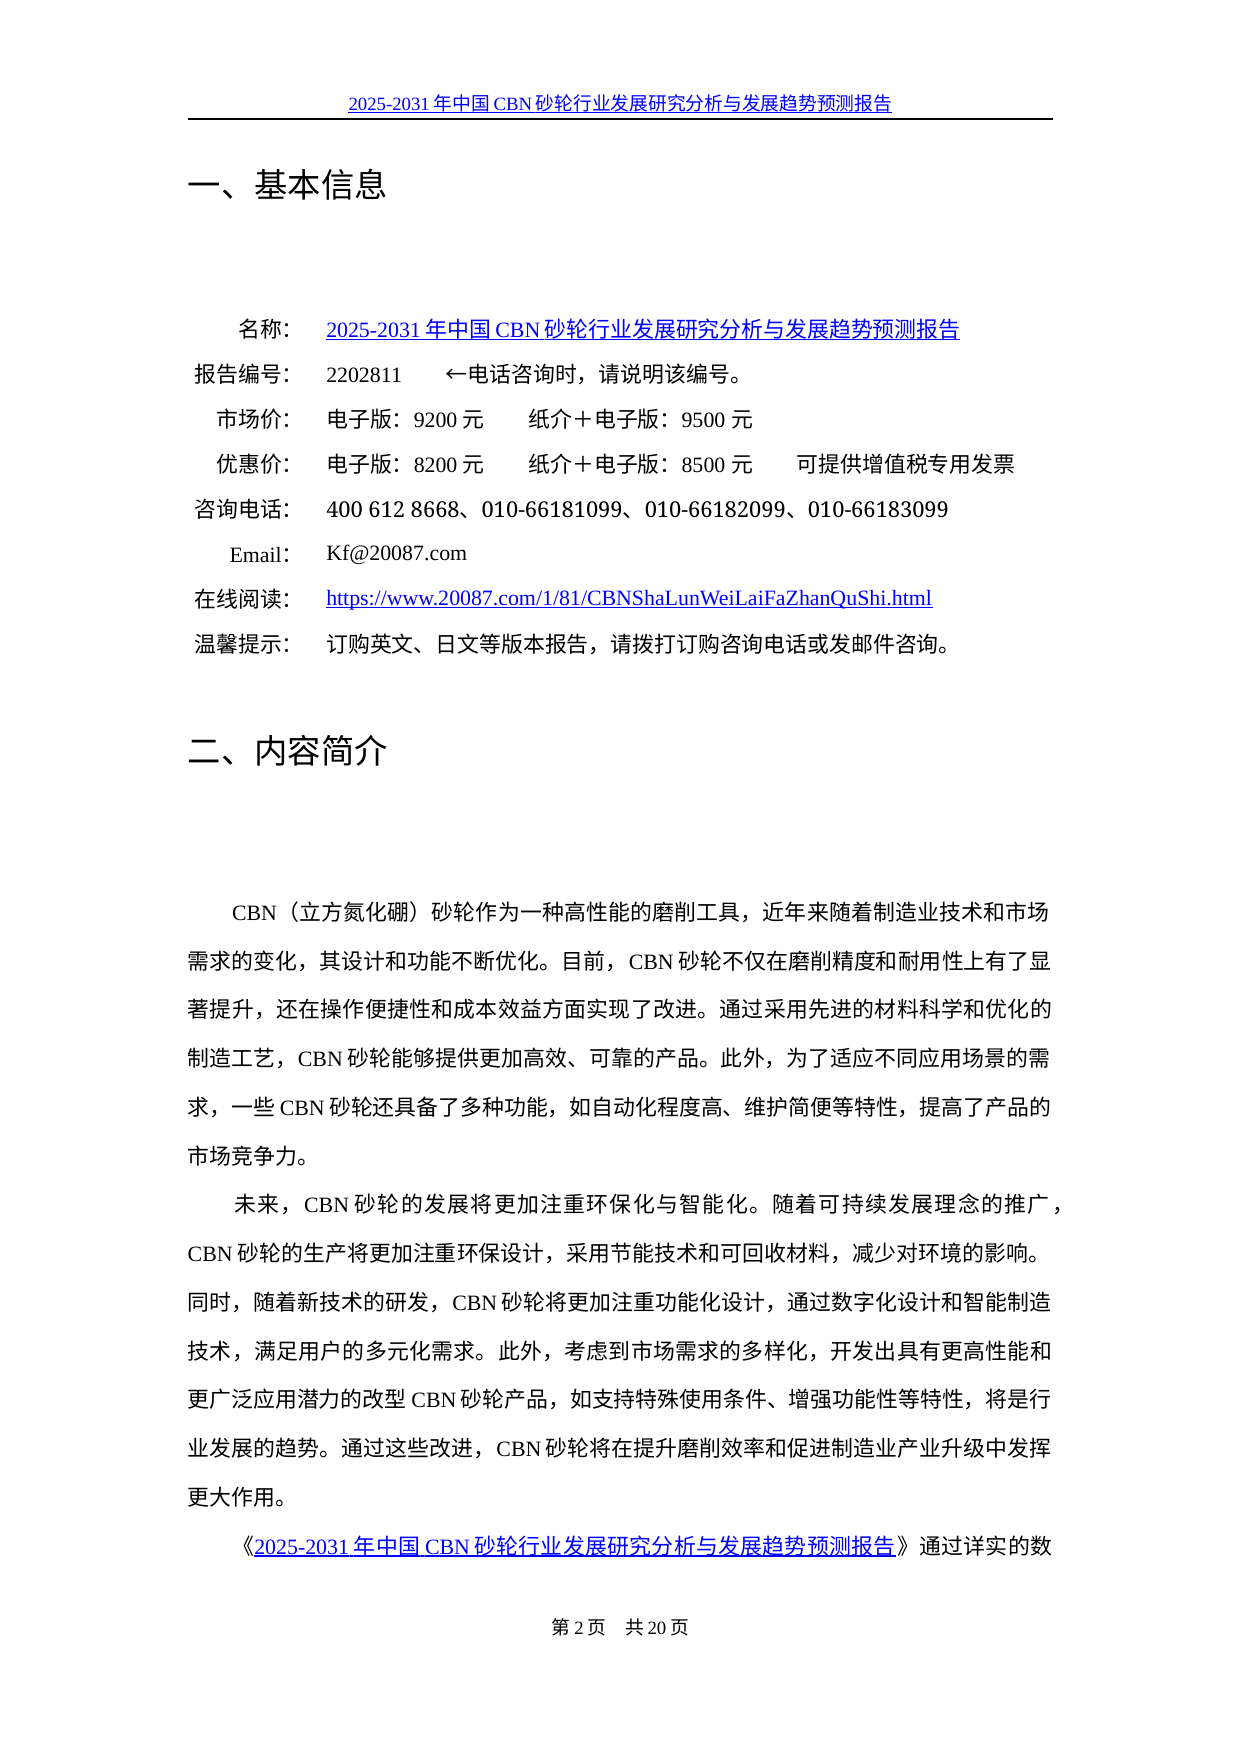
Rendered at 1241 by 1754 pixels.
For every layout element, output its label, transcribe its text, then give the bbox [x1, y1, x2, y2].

table_cell [315, 582, 1073, 627]
table_cell 400 612 8668、010-66181099、010-66182099、010-66183099 [315, 492, 1073, 537]
table_cell 优惠价： [167, 447, 315, 492]
table_cell 电子版：8200 元 纸介＋电子版：8500 元 可提供增值税专用发票 [315, 447, 1073, 492]
table_cell 咨询电话： [167, 492, 315, 537]
table_cell 在线阅读： [167, 582, 315, 627]
table_header 名称： [167, 312, 315, 357]
table_cell 报告编号： [167, 357, 315, 402]
table_cell Kf@20087.com [315, 537, 1073, 582]
table_cell 订购英文、日文等版本报告，请拨打订购咨询电话或发邮件咨询。 [315, 627, 1073, 672]
table_cell 2202811 ←电话咨询时，请说明该编号。 [315, 357, 1073, 402]
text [187, 894, 1053, 1561]
table_cell 电子版：9200 元 纸介＋电子版：9500 元 [315, 402, 1073, 447]
table_cell 温馨提示： [167, 627, 315, 672]
title 一、基本信息 [187, 150, 1053, 215]
table_cell 市场价： [167, 402, 315, 447]
table_cell Email： [167, 537, 315, 582]
table_header 2025-2031年中国CBN砂轮行业发展研究分析与发展趋势预测报告 [315, 312, 1073, 357]
title 二、内容简介 [187, 717, 1053, 782]
